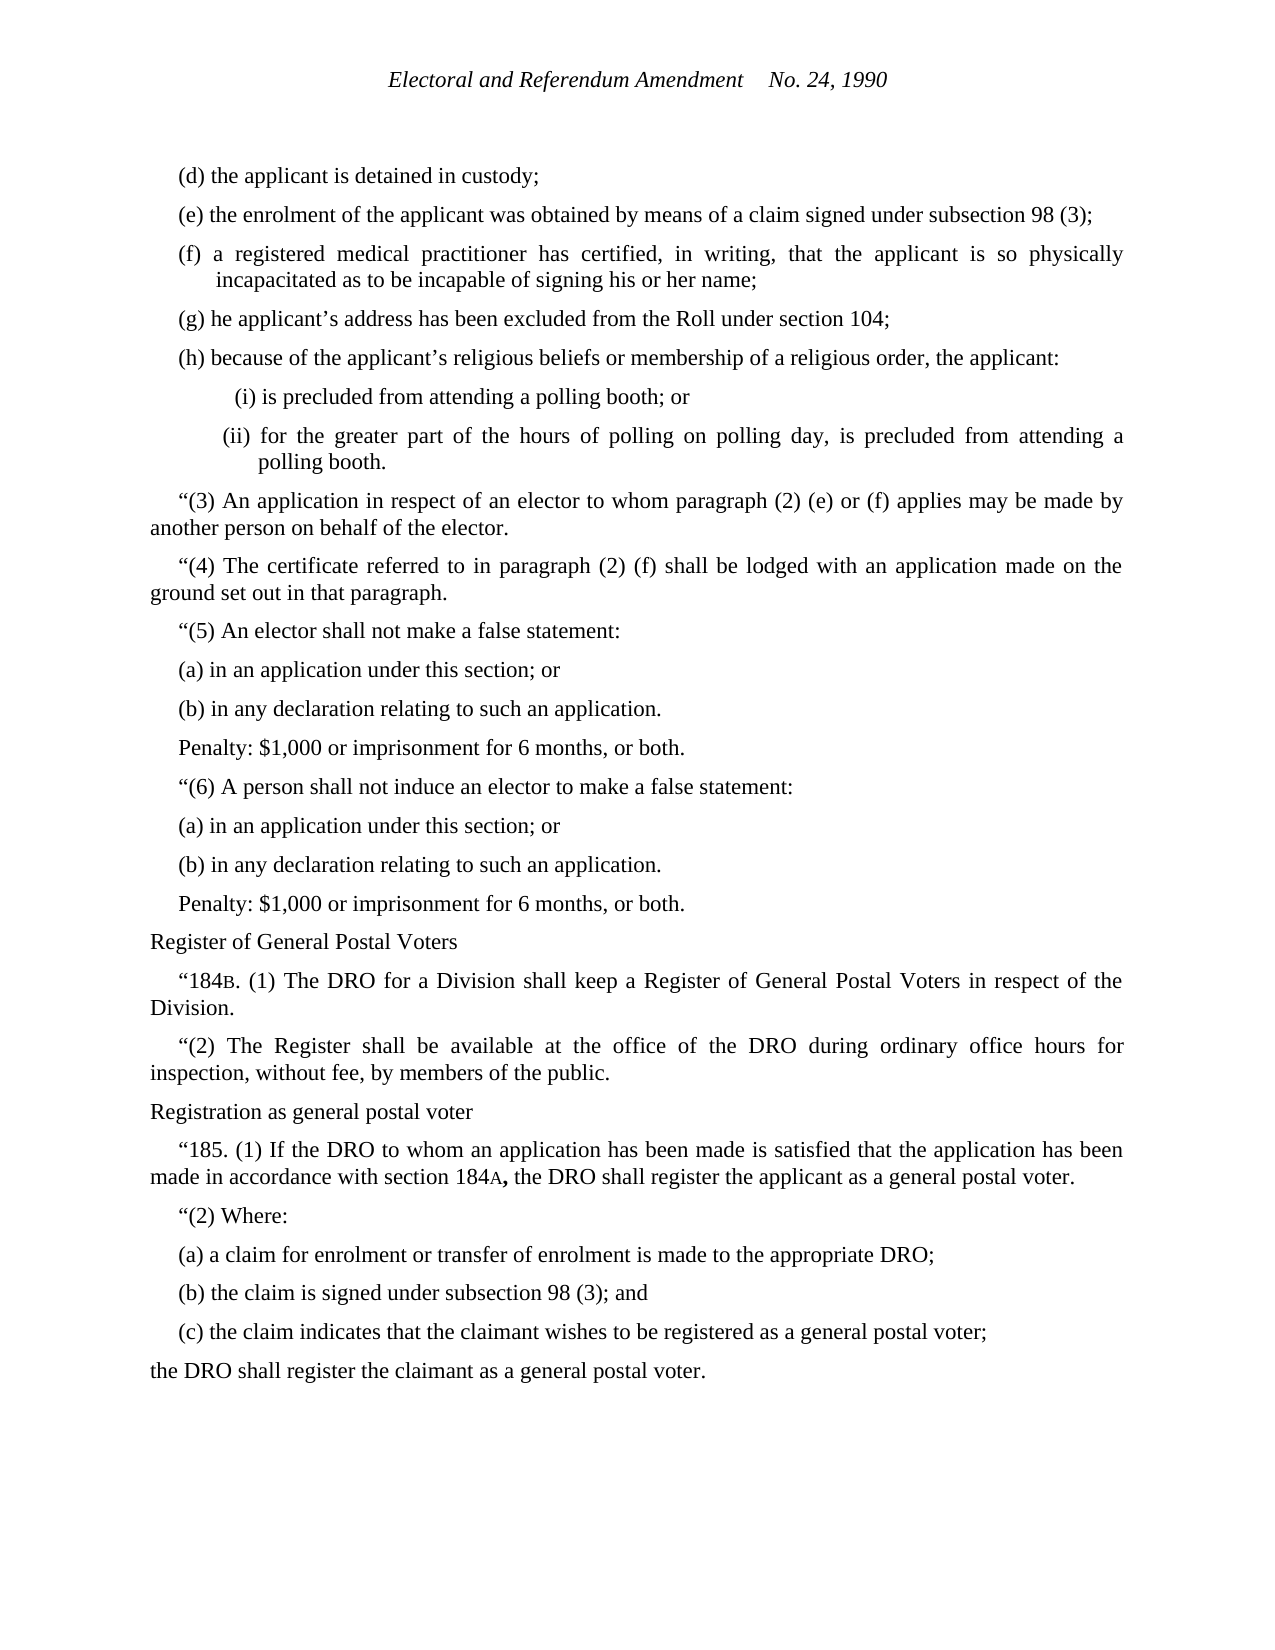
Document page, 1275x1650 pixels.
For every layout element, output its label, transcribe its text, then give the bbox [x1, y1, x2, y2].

text “(4) The certificate referred to in paragraph (2) (f) shall be lodged with an application made on the ground set out in that paragraph. [150, 552, 1125, 605]
text (c) the claim indicates that the claimant wishes to be registered as a general postal voter; [150, 1318, 1125, 1345]
text the DRO shall register the claimant as a general postal voter. [150, 1357, 1125, 1383]
text (a) a claim for enrolment or transfer of enrolment is made to the appropriate DRO; [150, 1241, 1125, 1267]
text “(5) An elector shall not make a false statement: [150, 618, 1125, 644]
text (g) he applicant’s address has been excluded from the Roll under section 104; [178, 305, 1125, 332]
text (e) the enrolment of the applicant was obtained by means of a claim signed under subsection 98 (3); [178, 201, 1125, 228]
text “(3) An application in respect of an elector to whom paragraph (2) (e) or (f) applies may be made by another person on behalf of the elector. [150, 487, 1125, 540]
text “(2) The Register shall be available at the office of the DRO during ordinary office hours for inspection, without fee, by members of the public. [150, 1032, 1125, 1085]
text (b) in any declaration relating to such an application. [150, 851, 1125, 877]
text “(6) A person shall not induce an elector to make a false statement: [150, 773, 1125, 799]
text Register of General Postal Voters [150, 928, 1125, 955]
text Registration as general postal voter [150, 1098, 1125, 1124]
text (d) the applicant is detained in custody; [178, 162, 1125, 189]
text (b) in any declaration relating to such an application. [150, 695, 1125, 722]
text “184b. (1) The DRO for a Division shall keep a Register of General Postal Voters in respect of the Division. [150, 967, 1125, 1020]
text (a) in an application under this section; or [150, 656, 1125, 683]
text (h) because of the applicant’s religious beliefs or membership of a religious order, the applicant: [178, 344, 1125, 371]
text (a) in an application under this section; or [150, 812, 1125, 838]
text (f) a registered medical practitioner has certified, in writing, that the applicant is so physically incapacitated as to be incapable of signing his or her name; [178, 240, 1125, 293]
text Penalty: $1,000 or imprisonment for 6 months, or both. [150, 734, 1125, 761]
text (ii) for the greater part of the hours of polling on polling day, is precluded from attending a polling booth. [222, 422, 1125, 475]
text “(2) Where: [150, 1202, 1125, 1228]
text (i) is precluded from attending a polling booth; or [150, 383, 1125, 409]
text Penalty: $1,000 or imprisonment for 6 months, or both. [150, 889, 1125, 916]
text “185. (1) If the DRO to whom an application has been made is satisfied that the application has been made in accordance with section 184a, the DRO shall register the applicant as a general postal voter. [150, 1137, 1125, 1189]
text (b) the claim is signed under subsection 98 (3); and [150, 1279, 1125, 1306]
